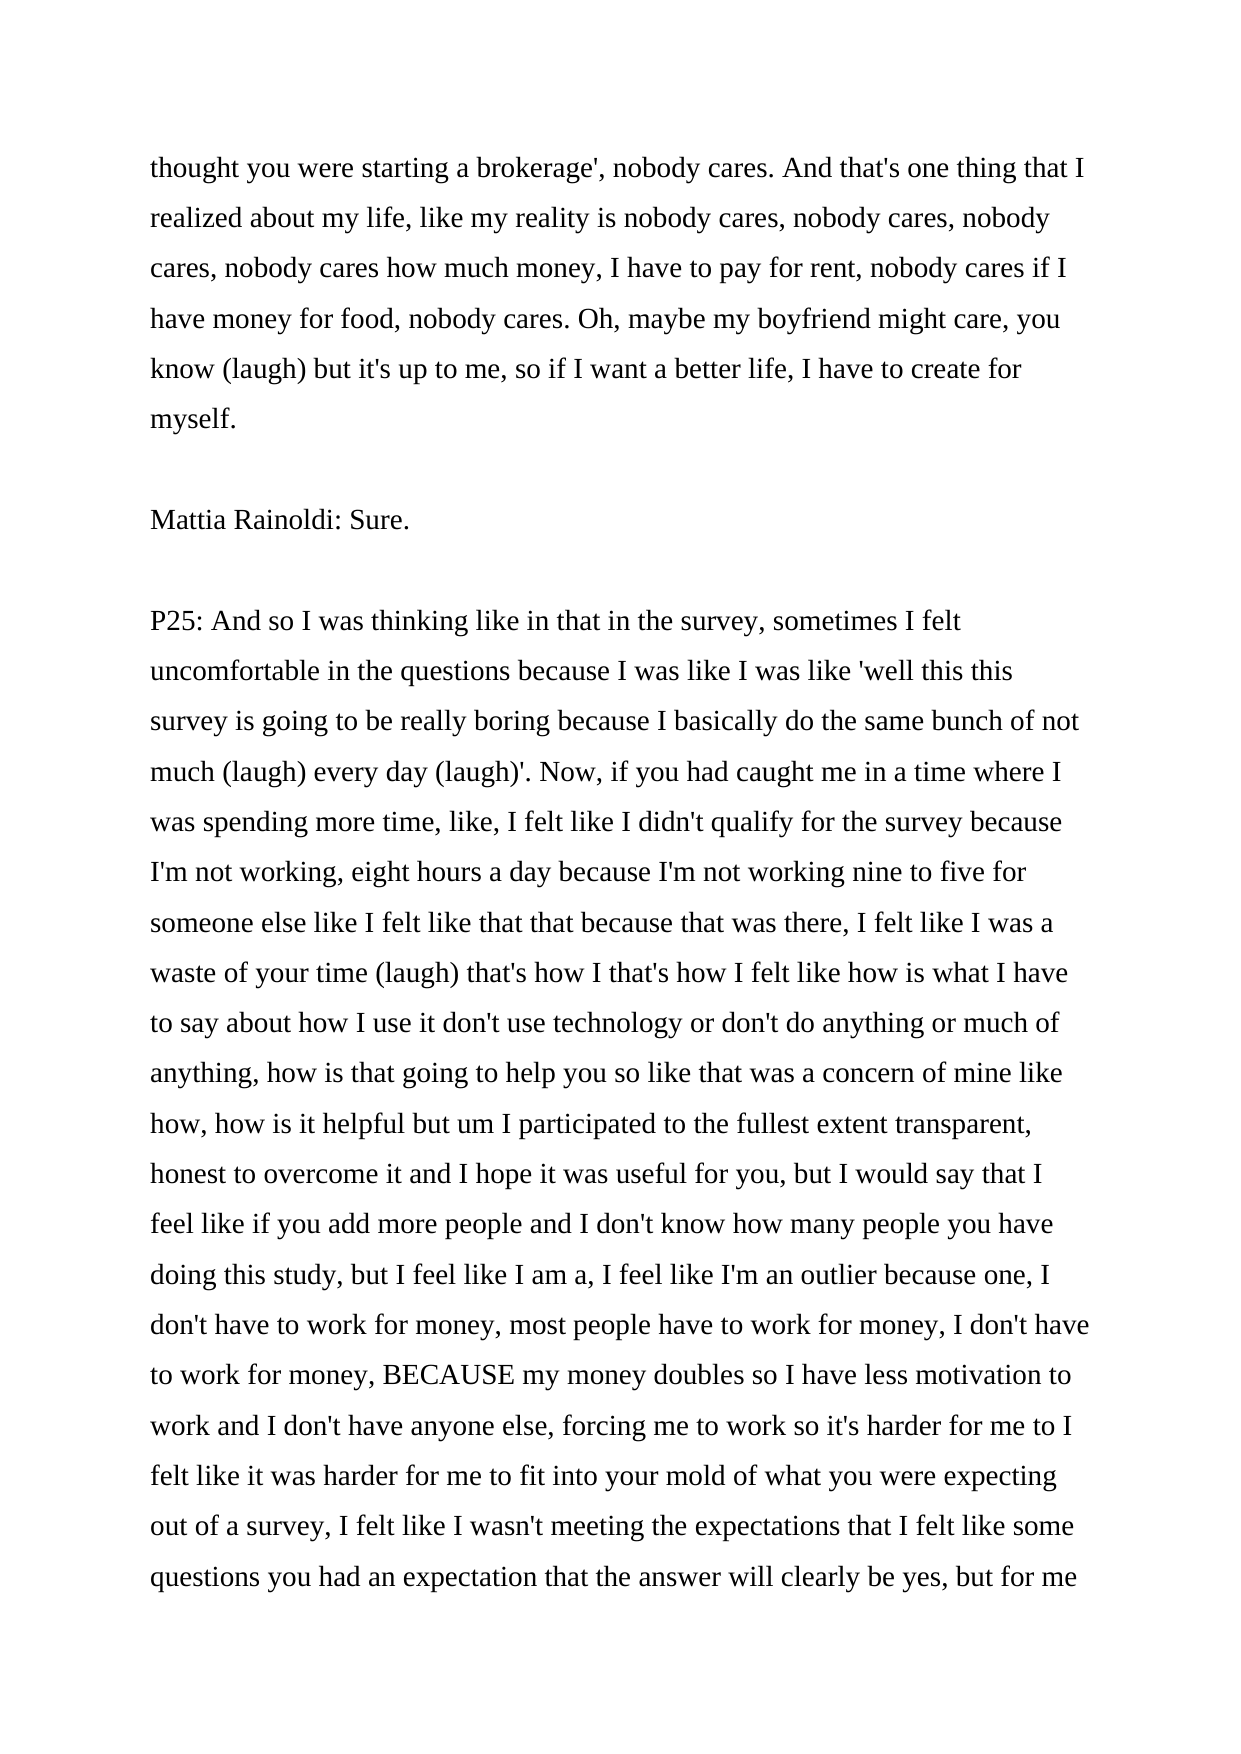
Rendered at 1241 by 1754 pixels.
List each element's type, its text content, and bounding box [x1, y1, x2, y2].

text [150, 150, 1090, 435]
text Mattia Rainoldi: Sure. [150, 502, 1090, 536]
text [150, 603, 1090, 1592]
